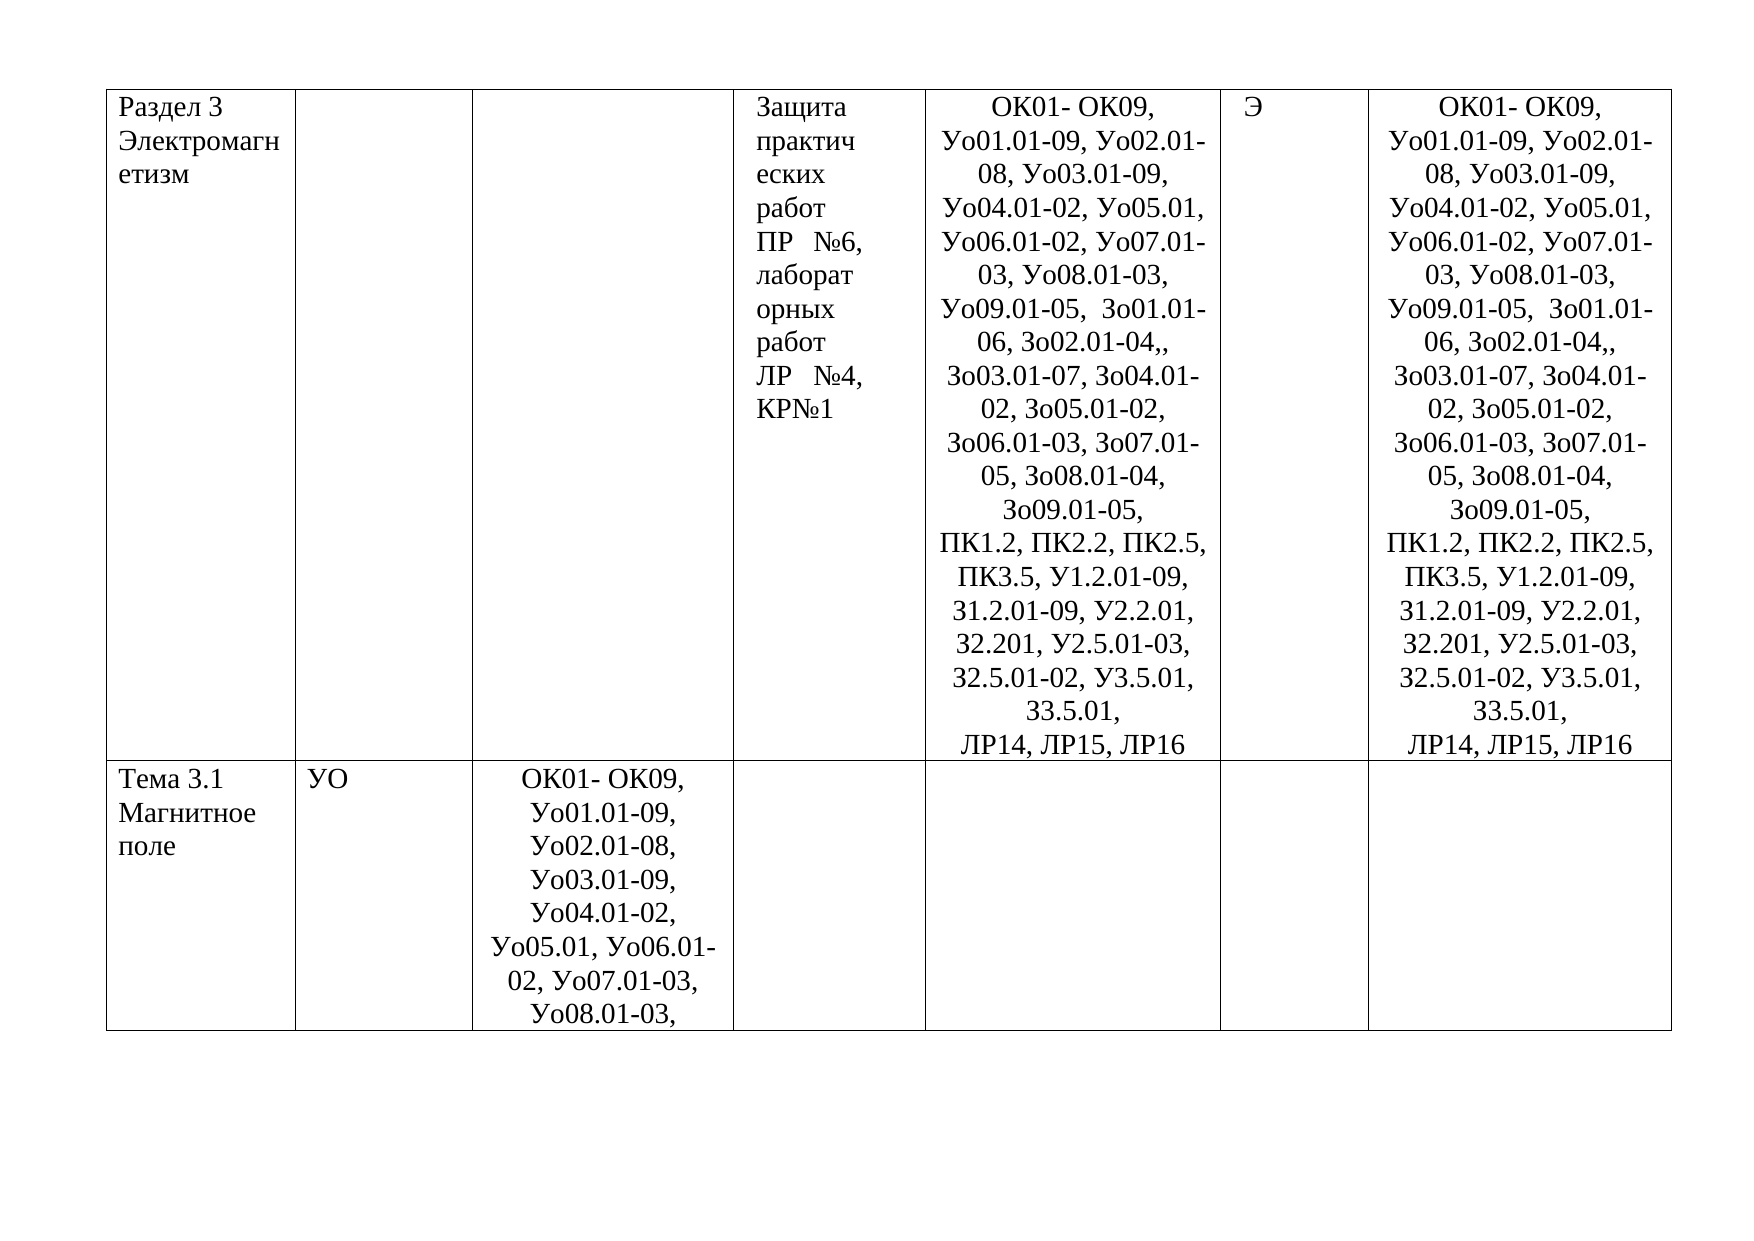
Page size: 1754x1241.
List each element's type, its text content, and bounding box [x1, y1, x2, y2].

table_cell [473, 761, 733, 1030]
table_cell УО [296, 761, 472, 1030]
table_cell [734, 761, 925, 1030]
table_cell Раздел 3 Электромагнетизм [107, 90, 295, 760]
table_cell [296, 90, 472, 760]
table_cell Защита практических работ ПР №6, лабораторных работ ЛР №4, КР№1 [734, 90, 925, 760]
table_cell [107, 761, 295, 1030]
table_cell [926, 761, 1220, 1030]
table_cell [1221, 761, 1368, 1030]
table_cell [473, 90, 733, 760]
table_cell [1369, 761, 1671, 1030]
table_cell Э [1221, 90, 1368, 760]
